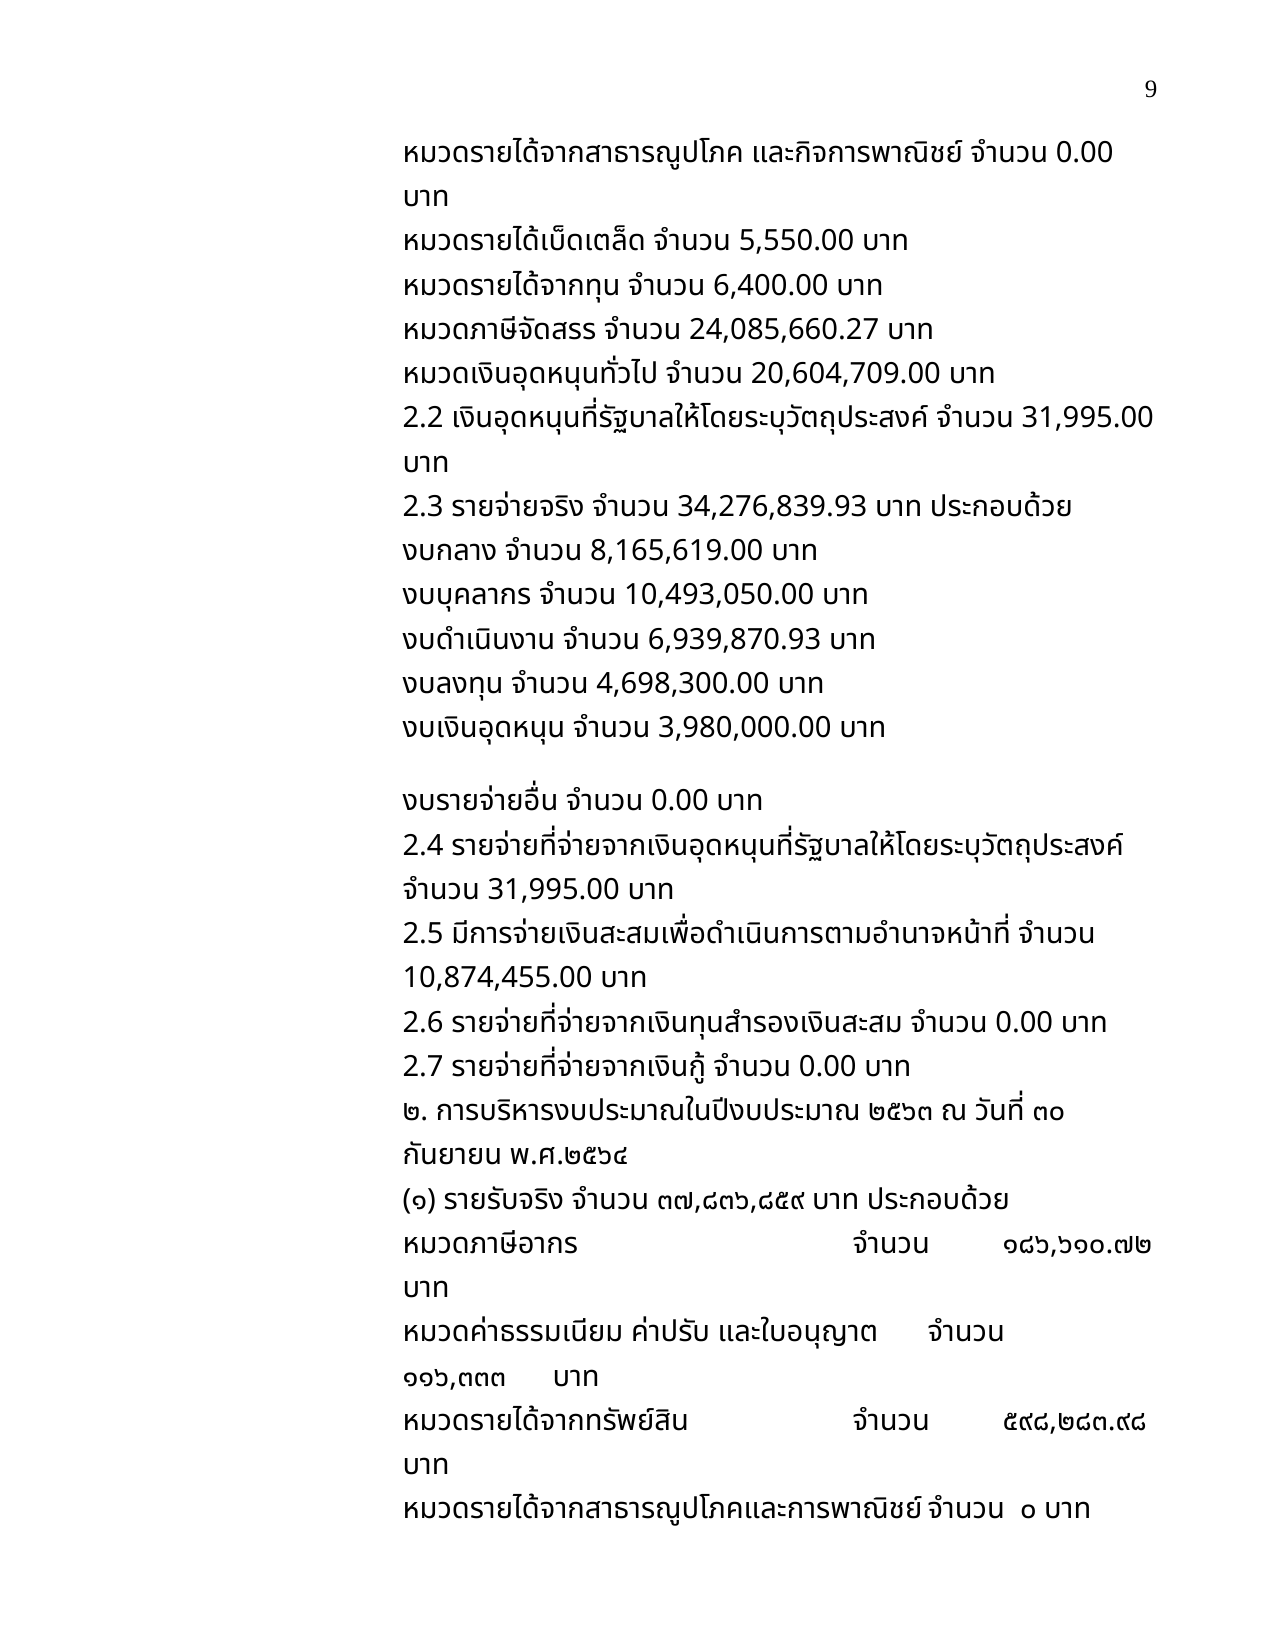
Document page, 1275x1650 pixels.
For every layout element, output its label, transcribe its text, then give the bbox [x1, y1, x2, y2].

text งบกลาง จำนวน 8,165,619.00 บาท [177, 529, 1157, 574]
text 2.6 รายจ่ายที่จ่ายจากเงินทุนสำรองเงินสะสม จำนวน 0.00 บาท [177, 1001, 1157, 1045]
text หมวดรายได้จากทุน จำนวน 6,400.00 บาท [177, 264, 1157, 308]
text งบบุคลากร จำนวน 10,493,050.00 บาท [177, 574, 1157, 618]
text หมวดภาษีอากร จำนวน ๑๘๖,๖๑๐.๗๒ บาท [327, 1222, 1157, 1311]
text 2.2 เงินอุดหนุนที่รัฐบาลให้โดยระบุวัตถุประสงค์ จำนวน 31,995.00 บาท [177, 397, 1157, 485]
text งบดำเนินงาน จำนวน 6,939,870.93 บาท [177, 618, 1157, 662]
text หมวดรายได้จากสาธารณูปโภคและการพาณิชย์ จำนวน ๐ บาท [327, 1488, 1157, 1532]
text หมวดเงินอุดหนุนทั่วไป จำนวน 20,604,709.00 บาท [177, 352, 1157, 397]
text หมวดค่าธรรมเนียม ค่าปรับ และใบอนุญาต จำนวน ๑๑๖,๓๓๓ บาท [327, 1311, 1157, 1399]
text งบรายจ่ายอื่น จำนวน 0.00 บาท [177, 779, 1157, 824]
text 2.5 มีการจ่ายเงินสะสมเพื่อดำเนินการตามอำนาจหน้าที่ จำนวน 10,874,455.00 บาท [177, 912, 1157, 1001]
text หมวดรายได้เบ็ดเตล็ด จำนวน 5,550.00 บาท [177, 220, 1157, 264]
text 2.3 รายจ่ายจริง จำนวน 34,276,839.93 บาท ประกอบด้วย [177, 485, 1157, 529]
text (๑) รายรับจริง จำนวน ๓๗,๘๓๖,๘๕๙ บาท ประกอบด้วย [327, 1178, 1157, 1222]
text งบลงทุน จำนวน 4,698,300.00 บาท [177, 662, 1157, 706]
text ๒. การบริหารงบประมาณในปีงบประมาณ ๒๕๖๓ ณ วันที่ ๓๐ กันยายน พ.ศ.๒๕๖๔ [177, 1089, 1157, 1178]
text หมวดภาษีจัดสรร จำนวน 24,085,660.27 บาท [177, 308, 1157, 352]
text 2.7 รายจ่ายที่จ่ายจากเงินกู้ จำนวน 0.00 บาท [177, 1045, 1157, 1089]
text หมวดรายได้จากสาธารณูปโภค และกิจการพาณิชย์ จำนวน 0.00 บาท [177, 131, 1157, 220]
text หมวดรายได้จากทรัพย์สิน จำนวน ๕๙๘,๒๘๓.๙๘ บาท [327, 1399, 1157, 1488]
text งบเงินอุดหนุน จำนวน 3,980,000.00 บาท [177, 706, 1157, 751]
text 2.4 รายจ่ายที่จ่ายจากเงินอุดหนุนที่รัฐบาลให้โดยระบุวัตถุประสงค์ จำนวน 31,995.00 บาท [177, 824, 1157, 912]
